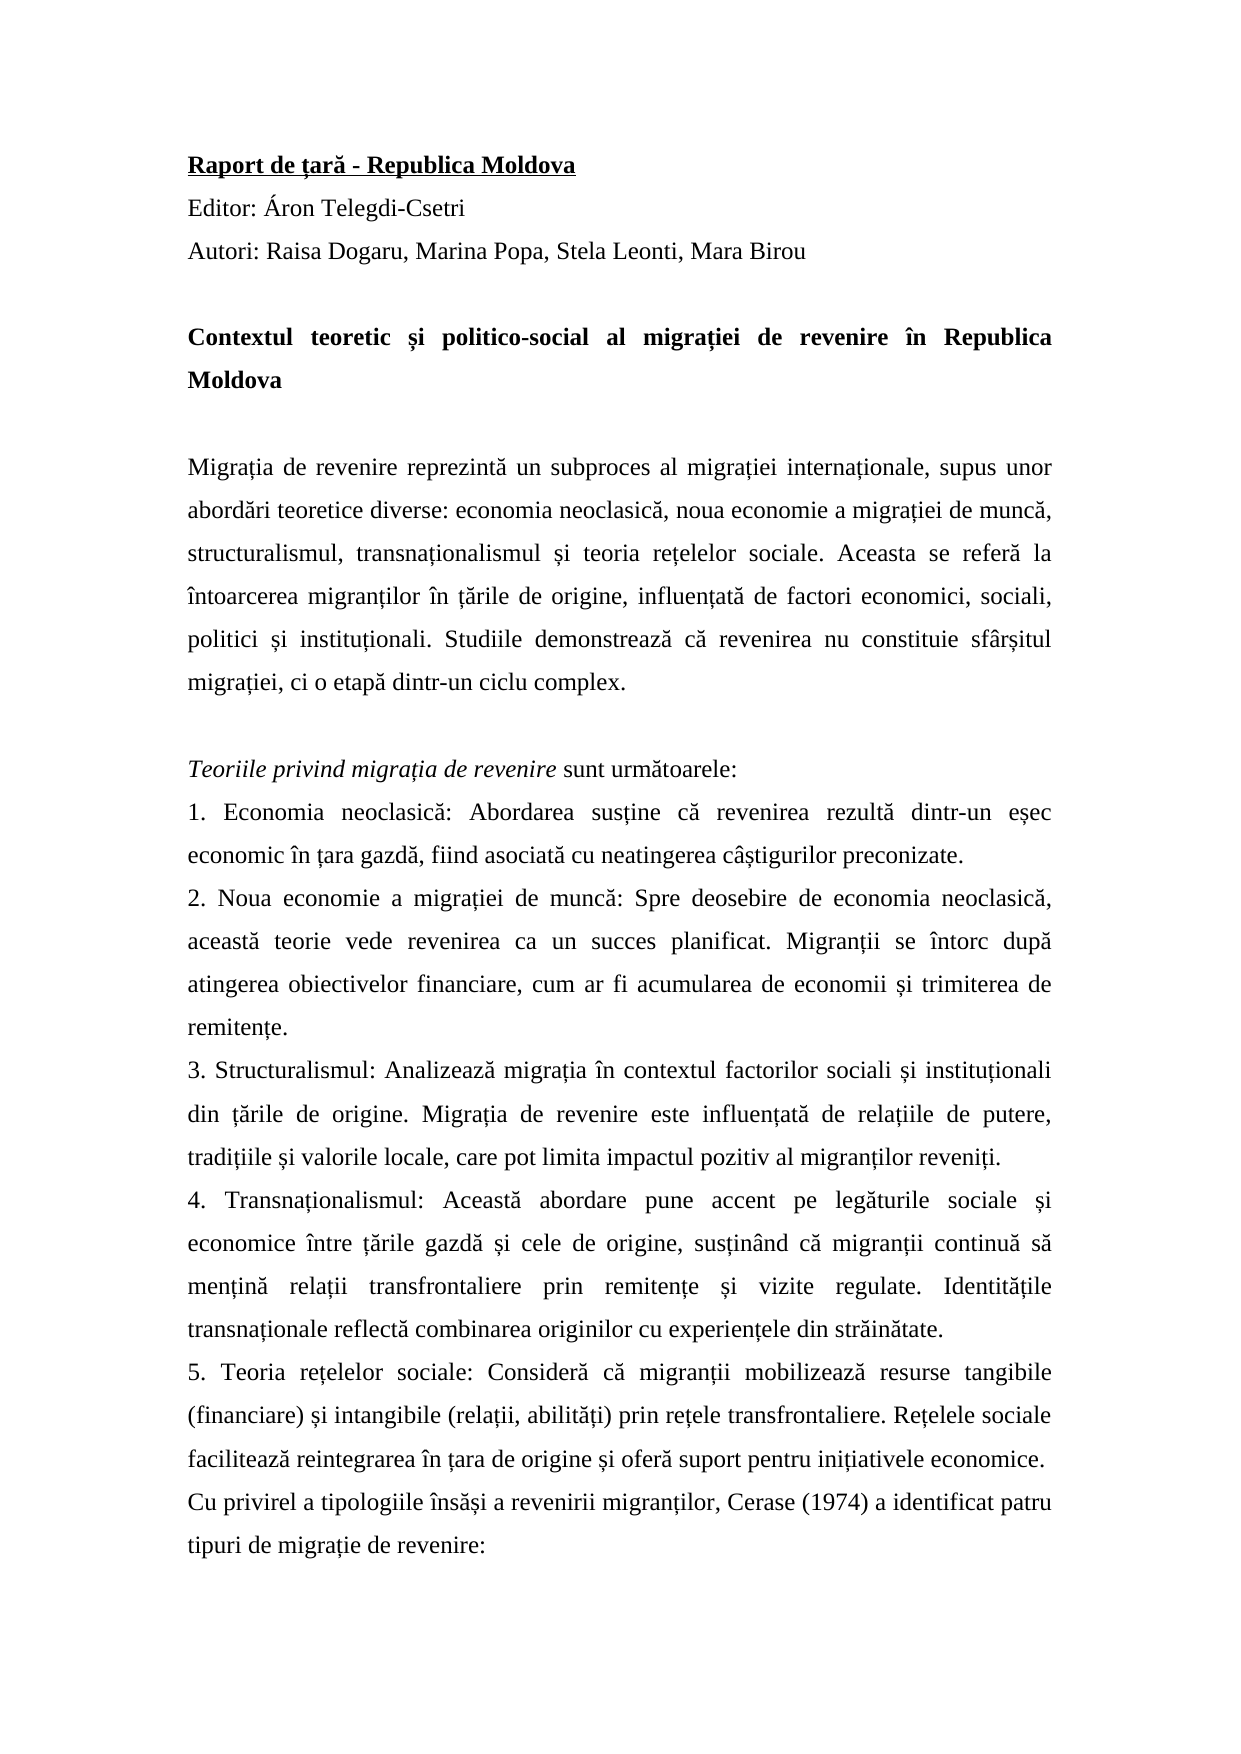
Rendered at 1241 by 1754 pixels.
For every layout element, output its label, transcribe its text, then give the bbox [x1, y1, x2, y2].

text 4. Transnaționalismul: Această abordare pune accent pe legăturile sociale și economice între țările gazdă și cele de origine, susținând că migranții continuă să mențină relații transfrontaliere prin remitențe și vizite regulate. Identitățile transnaționale reflectă combinarea originilor cu experiențele din străinătate. [187, 1185, 1053, 1343]
text Migrația de revenire reprezintă un subproces al migrației internaționale, supus unor abordări teoretice diverse: economia neoclasică, noua economie a migrației de muncă, structuralismul, transnaționalismul și teoria rețelelor sociale. Aceasta se referă la întoarcerea migranților în țările de origine, influențată de factori economici, sociali, politici și instituționali. Studiile demonstrează că revenirea nu constituie sfârșitul migrației, ci o etapă dintr-un ciclu complex. [187, 452, 1053, 696]
text 5. Teoria rețelelor sociale: Consideră că migranții mobilizează resurse tangibile (financiare) și intangibile (relații, abilități) prin rețele transfrontaliere. Rețelele sociale facilitează reintegrarea în țara de origine și oferă suport pentru inițiativele economice. [187, 1357, 1053, 1472]
text Raport de țară - Republica Moldova [187, 150, 1053, 179]
text Autori: Raisa Dogaru, Marina Popa, Stela Leonti, Mara Birou [187, 236, 1053, 265]
text 1. Economia neoclasică: Abordarea susține că revenirea rezultă dintr-un eșec economic în țara gazdă, fiind asociată cu neatingerea câștigurilor preconizate. [187, 797, 1053, 869]
text Teoriile privind migrația de revenire sunt următoarele: [187, 754, 1053, 782]
text 2. Noua economie a migrației de muncă: Spre deosebire de economia neoclasică, această teorie vede revenirea ca un succes planificat. Migranții se întorc după atingerea obiectivelor financiare, cum ar fi acumularea de economii și trimiterea de remitențe. [187, 883, 1053, 1041]
text Editor: Áron Telegdi-Csetri [187, 193, 1053, 222]
text Cu privirel a tipologiile însăși a revenirii migranților, Cerase (1974) a identificat patru tipuri de migrație de revenire: [187, 1487, 1053, 1559]
text Contextul teoretic și politico-social al migrației de revenire în Republica Moldova [187, 322, 1053, 394]
text 3. Structuralismul: Analizează migrația în contextul factorilor sociali și instituționali din țările de origine. Migrația de revenire este influențată de relațiile de putere, tradițiile și valorile locale, care pot limita impactul pozitiv al migranților reveniți. [187, 1056, 1053, 1171]
